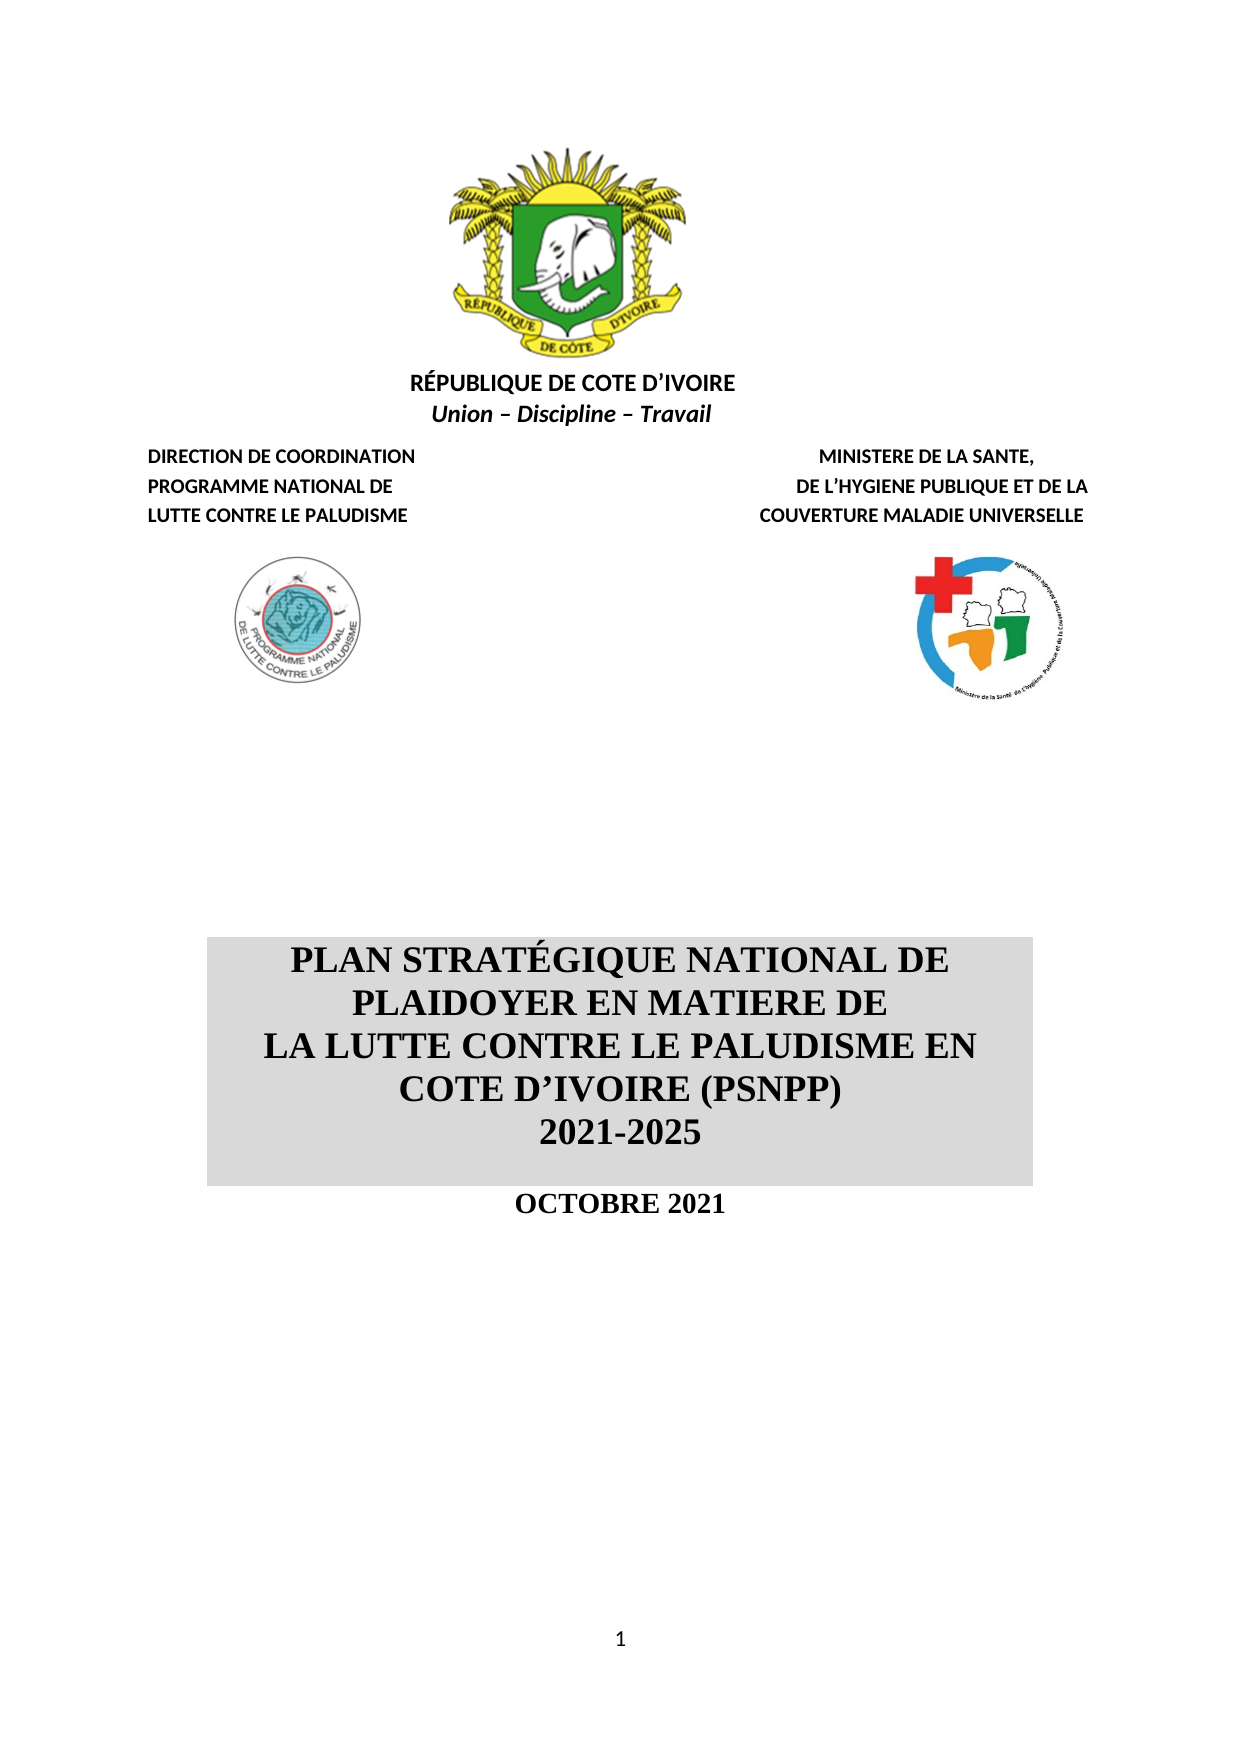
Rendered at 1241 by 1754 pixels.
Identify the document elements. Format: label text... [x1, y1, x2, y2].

text DIRECTION DE COORDINATION MINISTERE DE LA SANTE, [148, 444, 1093, 469]
table_header PLAN STRATÉGIQUE NATIONAL DE PLAIDOYER EN MATIERE DE LA LUTTE CONTRE LE PALUDISME EN COTE D’IVOIRE (PSNPP) 2021-2025 [207, 937, 1033, 1186]
picture [221, 531, 374, 713]
text OCTOBRE 2021 [148, 1073, 1093, 1220]
picture [447, 147, 688, 360]
text PROGRAMME NATIONAL DE DE L’HYGIENE PUBLIQUE ET DE LA [148, 473, 1093, 498]
picture [893, 544, 1071, 713]
text LUTTE CONTRE LE PALUDISME COUVERTURE MALADIE UNIVERSELLE [148, 502, 1093, 527]
